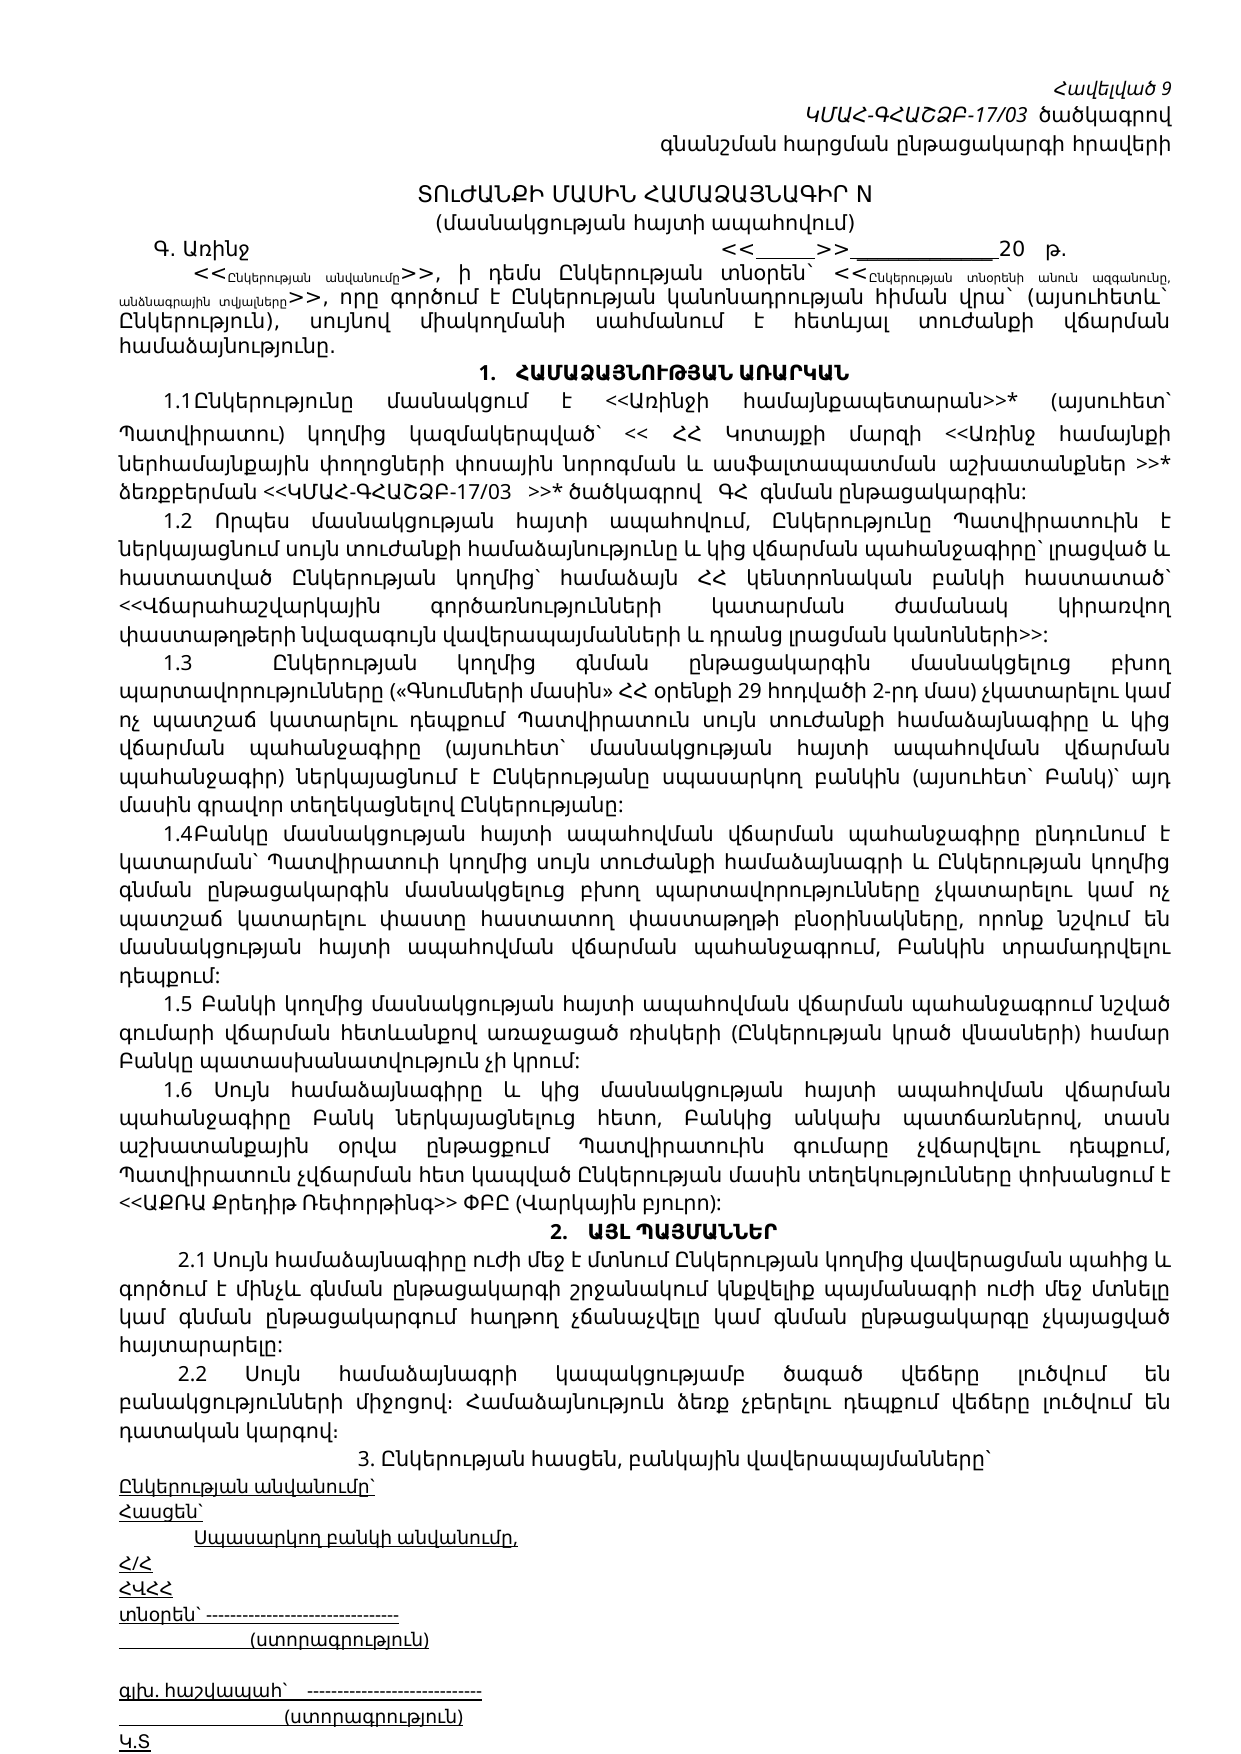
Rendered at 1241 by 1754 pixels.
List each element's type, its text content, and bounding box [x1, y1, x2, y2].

text Հավելված 9 [118, 75, 1171, 101]
text 2.2 Սույն համաձայնագրի կապակցությամբ ծագած վեճերը լուծվում են բանակցությունների միջոցով։ Համաձայնություն ձեռք չբերելու դեպքում վեճերը լուծվում են դատական կարգով։ [118, 1359, 1171, 1444]
text ԿՄԱՀ-ԳՀԱՇՁԲ-17/03 ծածկագրով [118, 101, 1171, 129]
list Ընկերությունը մասնակցում է <<Առինջի համայնքապետարան>>* (այսուհետ` Պատվիրատու) կողմից կազմակերպված` << ՀՀ Կոտայքի մարզի <<Առինջ համայնքի ներհամայնքային փողոցների փոսային նորոգման և ասֆալտապատման աշխատանքներ >>* ձեռքբերման <<ԿՄԱՀ-ԳՀԱՇՁԲ-17/03 >>* ծածկագրով ԳՀ գնման ընթացակարգին: [118, 387, 1171, 506]
text ՏՈւԺԱՆՔԻ ՄԱՍԻՆ ՀԱՄԱՁԱՅՆԱԳԻՐ N [118, 182, 1171, 208]
list ՀԱՄԱՁԱՅՆՈՒԹՅԱՆ ԱՌԱՐԿԱՆ [156, 358, 1171, 387]
list Բանկի կողմից մասնակցության հայտի ապահովման վճարման պահանջագրում նշված գումարի վճարման հետևանքով առաջացած ռիսկերի (Ընկերության կրած վնասների) համար Բանկը պատասխանատվություն չի կրում: [118, 989, 1171, 1075]
list ԱՅԼ ՊԱՅՄԱՆՆԵՐ [156, 1217, 1171, 1245]
text 2.1 Սույն համաձայնագիրը ուժի մեջ է մտնում Ընկերության կողմից վավերացման պահից և գործում է մինչև գնման ընթացակարգի շրջանակում կնքվելիք պայմանագրի ուժի մեջ մտնելը կամ գնման ընթացակարգում հաղթող չճանաչվելը կամ գնման ընթացակարգը չկայացված հայտարարելը: [118, 1245, 1171, 1359]
table_header Ընկերության անվանումը` Հասցեն` Սպասարկող բանկի անվանումը, Հ/Հ ՀՎՀՀ տնօրեն` -------------------------------- (ստորագրություն) գլխ. հաշվապահ` ----------------------------- (ստորագրություն) Կ.Տ [107, 1473, 836, 1754]
list Որպես մասնակցության հայտի ապահովում, Ընկերությունը Պատվիրատուին է ներկայացնում սույն տուժանքի համաձայնությունը և կից վճարման պահանջագիրը` լրացված և հաստատված Ընկերության կողմից` համաձայն ՀՀ կենտրոնական բանկի հաստատած` <<Վճարահաշվարկային գործառնությունների կատարման ժամանակ կիրառվող փաստաթղթերի նվազագույն վավերապայմանների և դրանց լրացման կանոնների>>: [118, 506, 1171, 648]
text (մասնակցության հայտի ապահովում) [118, 208, 1171, 237]
text <<Ընկերության անվանումը>>, ի դեմս Ընկերության տնօրեն` <<Ընկերության տնօրենի անուն ազգանունը, անձնագրային տվյալները>>, որը գործում է Ընկերության կանոնադրության հիման վրա` (այսուհետև` Ընկերություն), սույնով միակողմանի սահմանում է հետևյալ տուժանքի վճարման համաձայնությունը. [118, 261, 1171, 358]
list Բանկը մասնակցության հայտի ապահովման վճարման պահանջագիրը ընդունում է կատարման` Պատվիրատուի կողմից սույն տուժանքի համաձայնագրի և Ընկերության կողմից գնման ընթացակարգին մասնակցելուց բխող պարտավորությունները չկատարելու կամ ոչ պատշաճ կատարելու փաստը հաստատող փաստաթղթի բնօրինակները, որոնք նշվում են մասնակցության հայտի ապահովման վճարման պահանջագրում, Բանկին տրամադրվելու դեպքում: [118, 819, 1171, 989]
text 3. Ընկերության հասցեն, բանկային վավերապայմանները` [118, 1444, 1171, 1473]
text գնանշման հարցման ընթացակարգի հրավերի [118, 129, 1171, 157]
text Գ. Առինջ << >> _____________ 20 թ. [118, 237, 1171, 261]
list Սույն համաձայնագիրը և կից մասնակցության հայտի ապահովման վճարման պահանջագիրը Բանկ ներկայացնելուց հետո, Բանկից անկախ պատճառներով, տասն աշխատանքային օրվա ընթացքում Պատվիրատուին գումարը չվճարվելու դեպքում, Պատվիրատուն չվճարման հետ կապված Ընկերության մասին տեղեկությունները փոխանցում է <<ԱՔՌԱ Քրեդիթ Ռեփորթինգ>> ՓԲԸ (Վարկային բյուրո): [118, 1075, 1171, 1217]
list Ընկերության կողմից գնման ընթացակարգին մասնակցելուց բխող պարտավորությունները («Գնումների մասին» ՀՀ օրենքի 29 հոդվածի 2-րդ մաս) չկատարելու կամ ոչ պատշաճ կատարելու դեպքում Պատվիրատուն սույն տուժանքի համաձայնագիրը և կից վճարման պահանջագիրը (այսուհետ` մասնակցության հայտի ապահովման վճարման պահանջագիր) ներկայացնում է Ընկերությանը սպասարկող բանկին (այսուհետ` Բանկ)` այդ մասին գրավոր տեղեկացնելով Ընկերությանը: [118, 648, 1171, 819]
